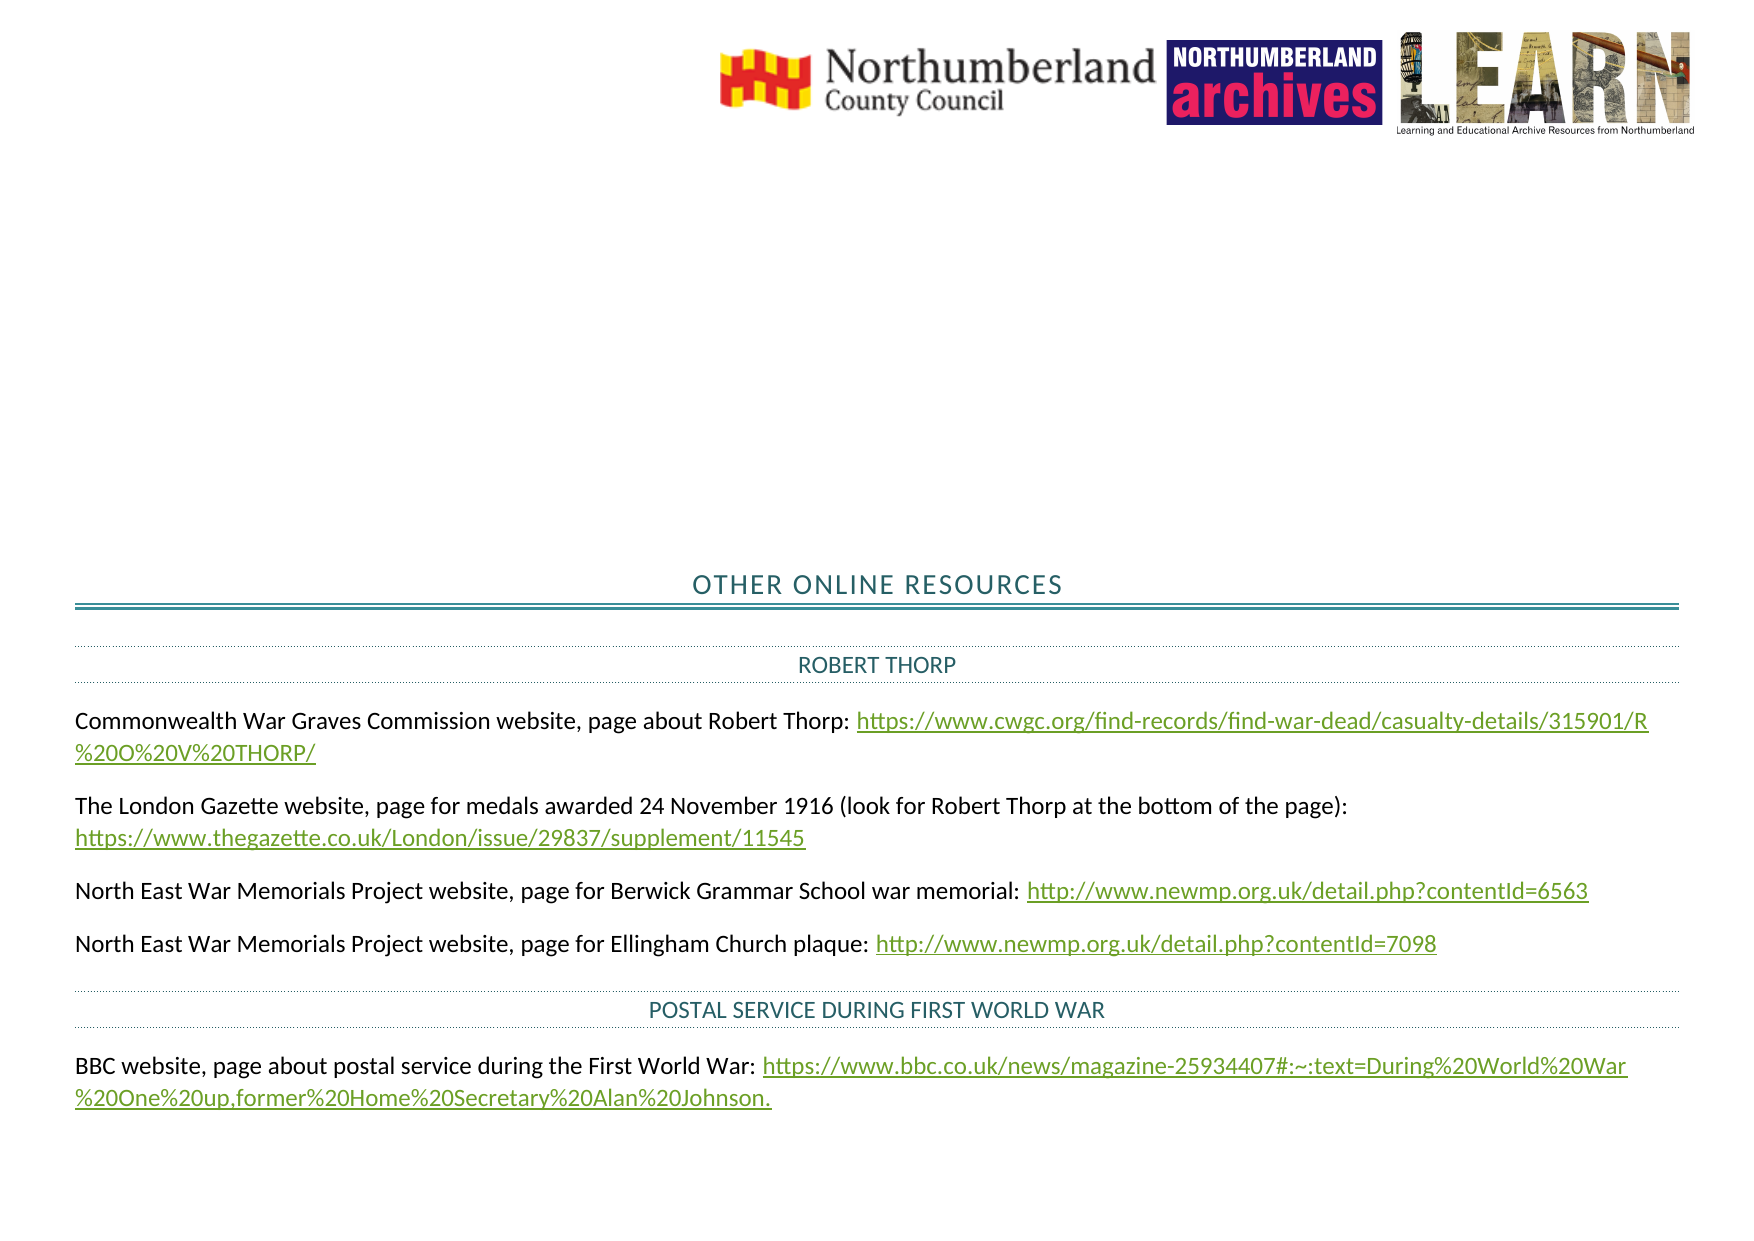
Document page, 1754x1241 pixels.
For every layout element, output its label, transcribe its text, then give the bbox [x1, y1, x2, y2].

subtitle Robert Thorp [75, 646, 1679, 683]
picture [720, 40, 1157, 125]
subtitle Other online resources [75, 566, 1679, 603]
text North East War Memorials Project website, page for Ellingham Church plaque: http://www.newmp.org.uk/detail.php?contentId=7098 [75, 928, 1679, 958]
text Commonwealth War Graves Commission website, page about Robert Thorp: https://www.cwgc.org/find-records/find-war-dead/casualty-details/315901/R%20O%20V%20THORP/ [75, 705, 1679, 768]
subtitle Postal Service During First World War [75, 991, 1679, 1028]
text The London Gazette website, page for medals awarded 24 November 1916 (look for Robert Thorp at the bottom of the page): https://www.thegazette.co.uk/London/issue/29837/supplement/11545 [75, 790, 1679, 853]
picture [1397, 30, 1695, 136]
text BBC website, page about postal service during the First World War: https://www.bbc.co.uk/news/magazine-25934407#:~:text=During%20World%20War%20One%20up,former%20Home%20Secretary%20Alan%20Johnson. [75, 1050, 1679, 1112]
picture [1166, 40, 1383, 125]
text North East War Memorials Project website, page for Berwick Grammar School war memorial: http://www.newmp.org.uk/detail.php?contentId=6563 [75, 875, 1679, 905]
